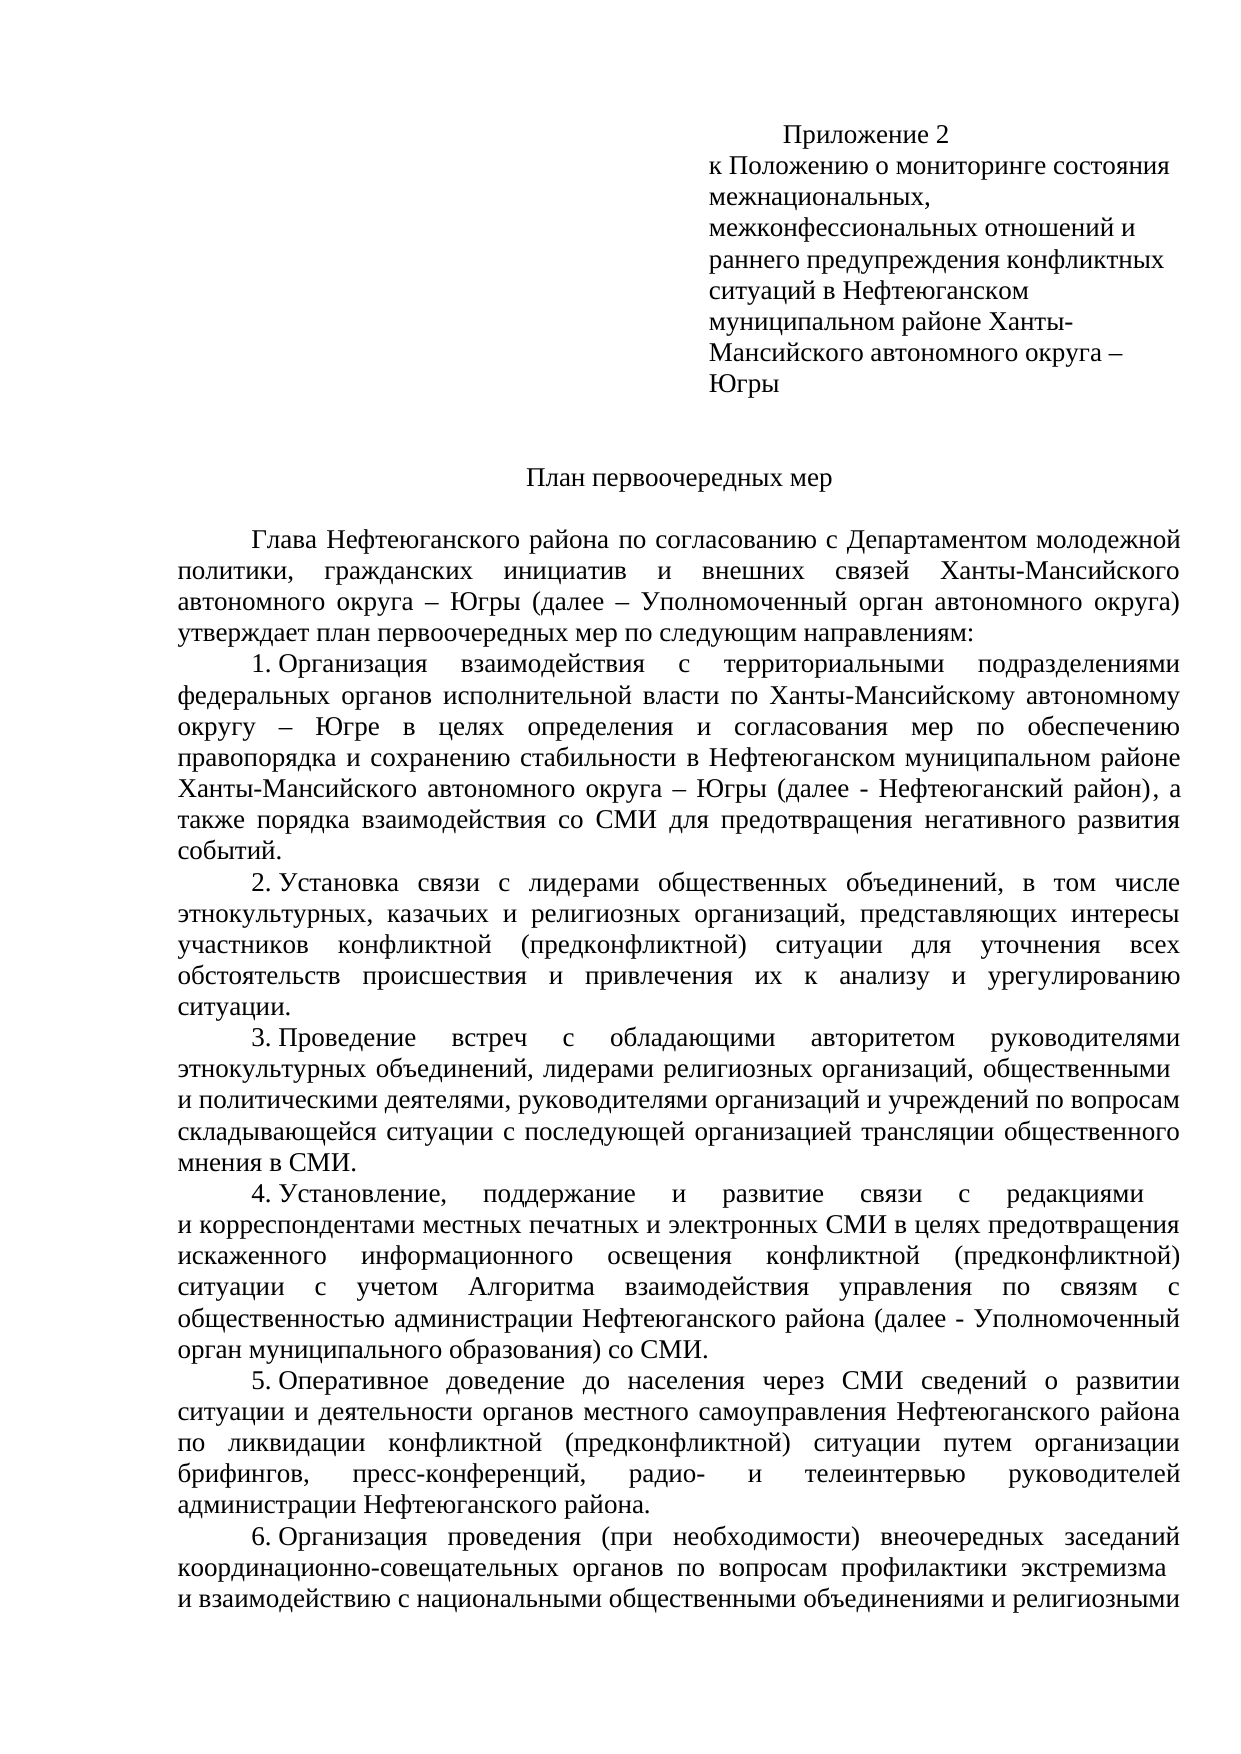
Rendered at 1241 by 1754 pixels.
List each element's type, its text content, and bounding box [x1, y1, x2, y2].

text 2. Установка связи с лидерами общественных объединений, в том числе этнокультурных, казачьих и религиозных организаций, представляющих интересы участников конфликтной (предконфликтной) ситуации для уточнения всех обстоятельств происшествия и привлечения их к анализу и урегулированию ситуации. [177, 866, 1181, 1021]
text Приложение 2 [709, 118, 1181, 149]
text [177, 1520, 1181, 1613]
text к Положению о мониторинге состояния межнациональных, межконфессиональных отношений и раннего предупреждения конфликтных ситуаций в Нефтеюганском муниципальном районе Ханты-Мансийского автономного округа – Югры [709, 149, 1181, 398]
text 4. Установление, поддержание и развитие связи с редакциями и корреспондентами местных печатных и электронных СМИ в целях предотвращения искаженного информационного освещения конфликтной (предконфликтной) ситуации с учетом Алгоритма взаимодействия управления по связям с общественностью администрации Нефтеюганского района (далее - Уполномоченный орган муниципального образования) со СМИ. [177, 1177, 1181, 1364]
text 5. Оперативное доведение до населения через СМИ сведений о развитии ситуации и деятельности органов местного самоуправления Нефтеюганского района по ликвидации конфликтной (предконфликтной) ситуации путем организации брифингов, пресс-конференций, радио- и телеинтервью руководителей администрации Нефтеюганского района. [177, 1364, 1181, 1520]
text План первоочередных мер [177, 461, 1181, 492]
text 3. Проведение встреч с обладающими авторитетом руководителями этнокультурных объединений, лидерами религиозных организаций, общественными и политическими деятелями, руководителями организаций и учреждений по вопросам складывающейся ситуации с последующей организацией трансляции общественного мнения в СМИ. [177, 1021, 1181, 1177]
text 1. Организация взаимодействия с территориальными подразделениями федеральных органов исполнительной власти по Ханты-Мансийскому автономному округу – Югре в целях определения и согласования мер по обеспечению правопорядка и сохранению стабильности в Нефтеюганском муниципальном районе Ханты-Мансийского автономного округа – Югры (далее - Нефтеюганский район), а также порядка взаимодействия со СМИ для предотвращения негативного развития событий. [177, 648, 1181, 866]
text Глава Нефтеюганского района по согласованию с Департаментом молодежной политики, гражданских инициатив и внешних связей Ханты-Мансийского автономного округа – Югры (далее – Уполномоченный орган автономного округа) утверждает план первоочередных мер по следующим направлениям: [177, 523, 1181, 648]
